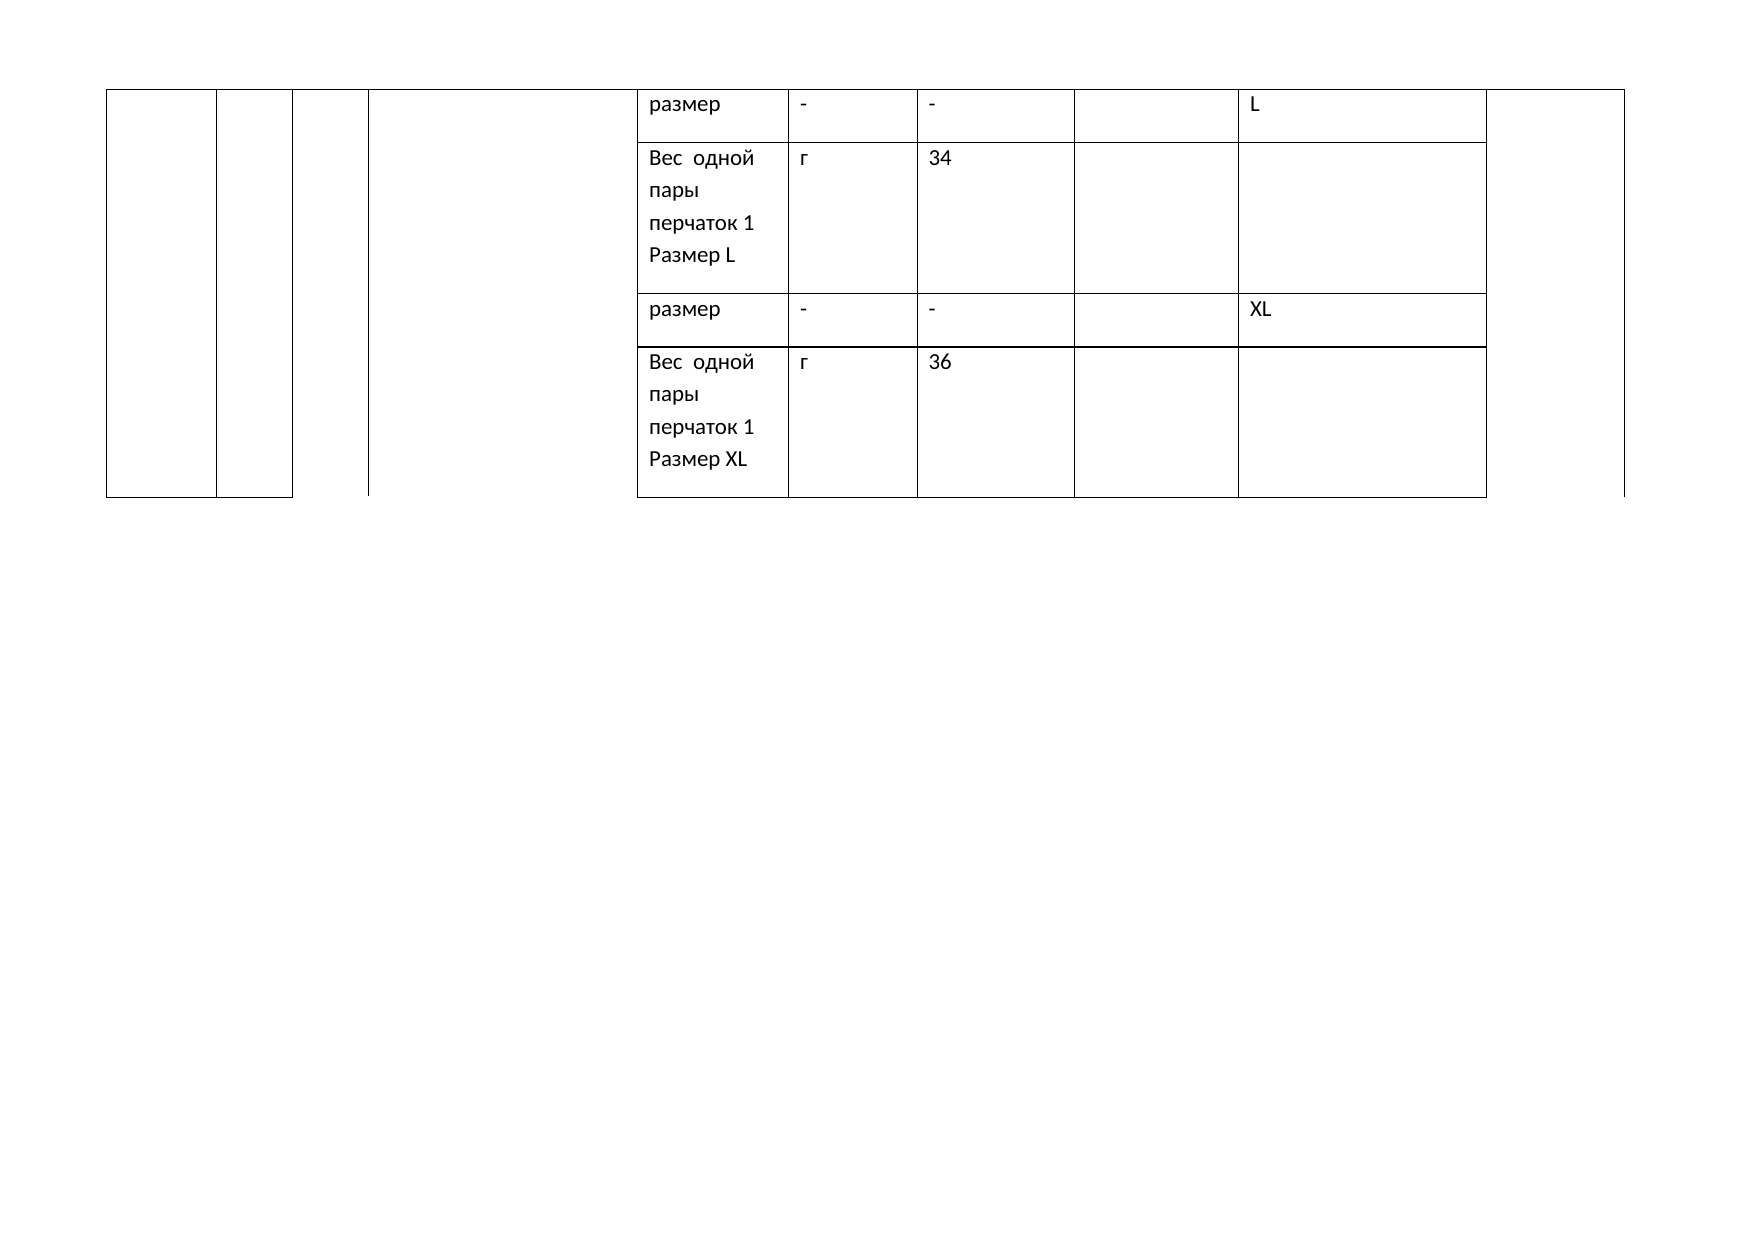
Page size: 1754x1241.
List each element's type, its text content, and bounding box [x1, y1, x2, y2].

table_cell г [789, 348, 917, 497]
table_cell [1075, 90, 1238, 142]
table_cell [1075, 294, 1238, 346]
table_cell 34 [918, 143, 1074, 293]
table_cell 36 [918, 348, 1074, 497]
table_cell размер [638, 294, 788, 346]
table_cell Вес одной пары перчаток 1 Размер XL [638, 348, 788, 497]
table_cell - [789, 294, 917, 346]
table_cell размер [638, 90, 788, 142]
table_cell [1239, 348, 1486, 497]
table_cell - [918, 90, 1074, 142]
table_cell L [1239, 90, 1486, 142]
table_cell [1075, 348, 1238, 497]
table_cell Вес одной пары перчаток 1 Размер L [638, 143, 788, 293]
table_cell г [789, 143, 917, 293]
table_cell XL [1239, 294, 1486, 346]
table_cell - [789, 90, 917, 142]
table_cell [1239, 143, 1486, 293]
table_cell - [918, 294, 1074, 346]
table_cell [1075, 143, 1238, 293]
